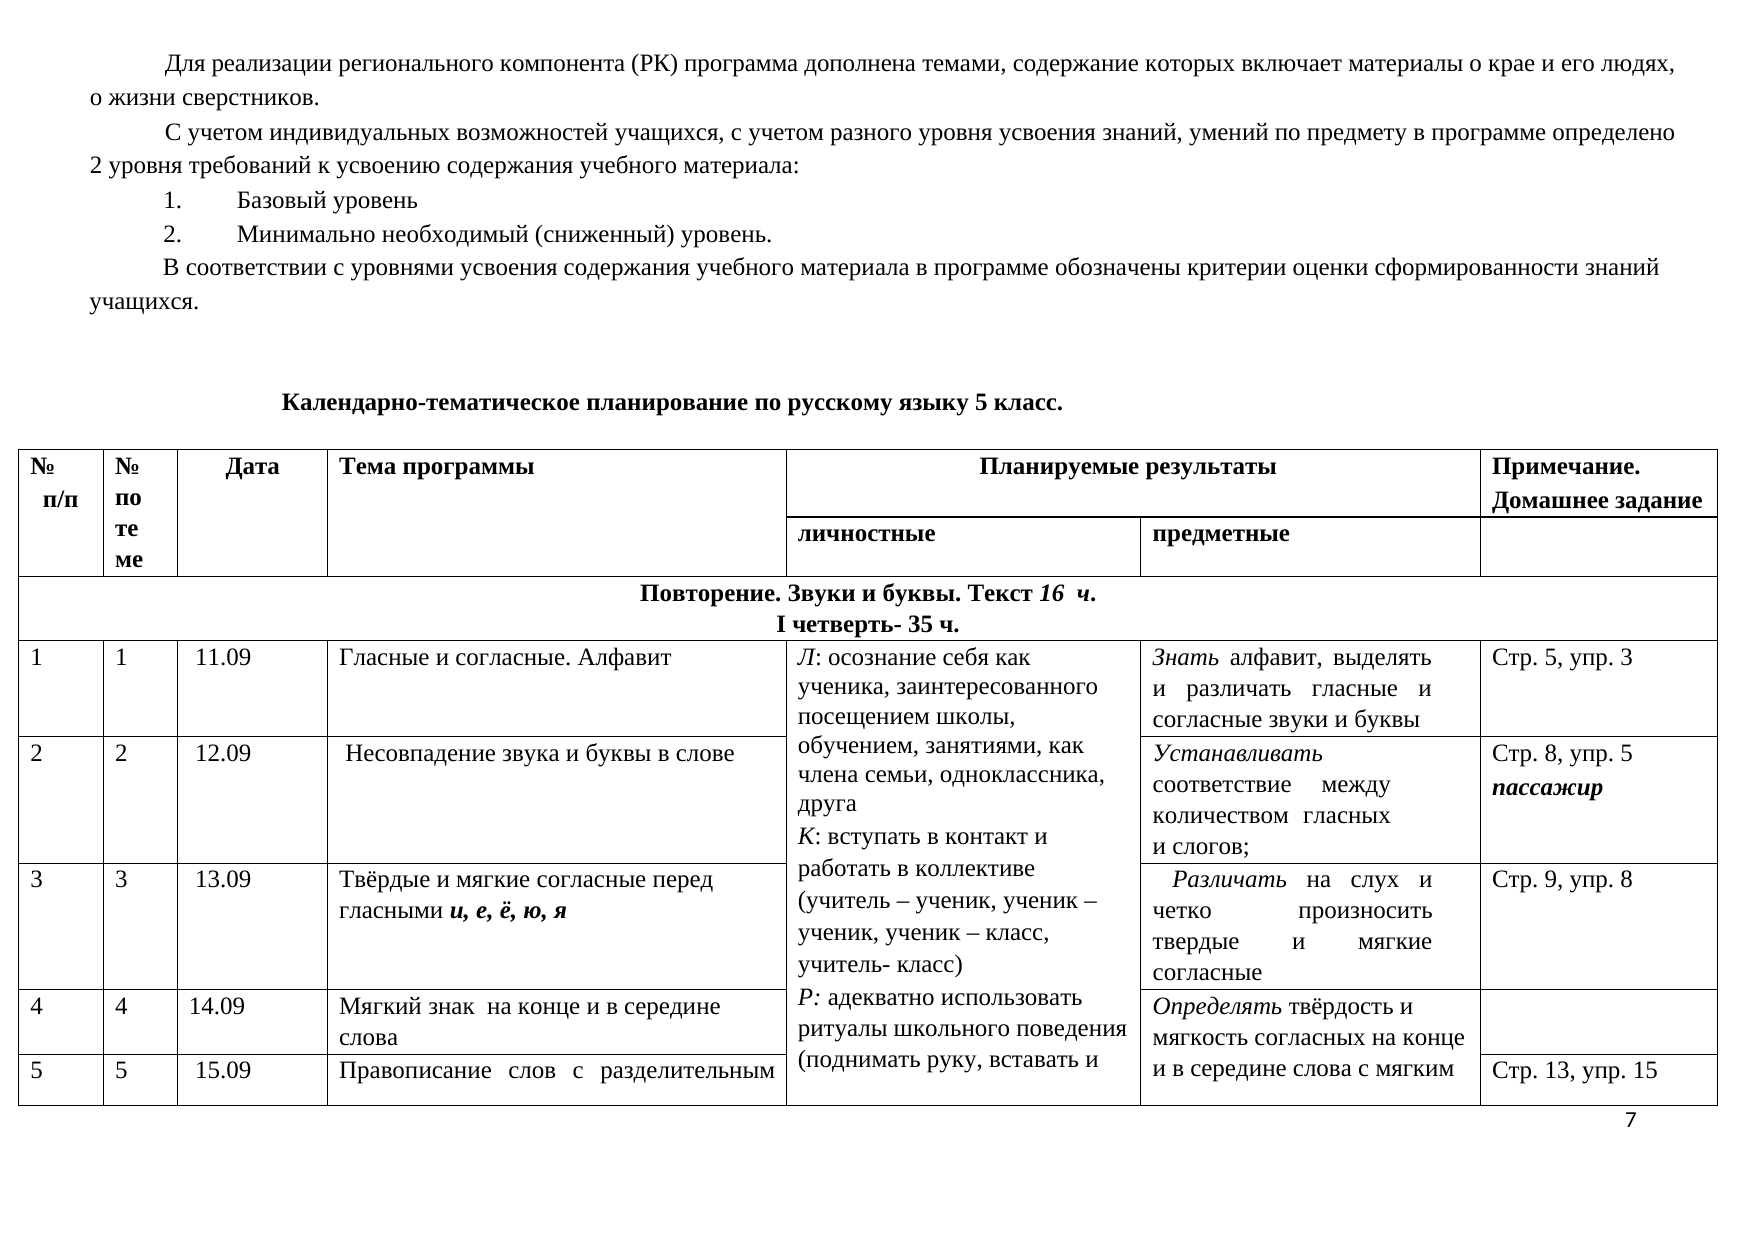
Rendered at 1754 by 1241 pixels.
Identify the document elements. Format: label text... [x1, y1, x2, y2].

text С учетом индивидуальных возможностей учащихся, с учетом разного уровня усвоения знаний, умений по предмету в программе определено 2 уровня требований к усвоению содержания учебного материала: [89, 113, 1682, 181]
table_cell Устанавливать соответствие между количеством гласных и слогов; [1141, 737, 1480, 862]
table_cell 3 [19, 864, 103, 989]
table_cell 1 [104, 641, 177, 736]
text Календарно-тематическое планирование по русскому языку 5 класс. [88, 387, 1063, 416]
table_cell Определять твёрдость и мягкость согласных на конце и в середине слова с мягким знаком и без него [1141, 990, 1480, 1104]
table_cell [328, 1055, 786, 1104]
table_cell Стр. 8, упр. 5 пассажир [1481, 737, 1717, 862]
table_cell Гласные и согласные. Алфавит [328, 641, 786, 736]
table_cell Знать алфавит, выделять и различать гласные и согласные звуки и буквы [1141, 641, 1480, 736]
table_cell Стр. 5, упр. 3 [1481, 641, 1717, 736]
text В соответствии с уровнями усвоения содержания учебного материала в программе обозначены критерии оценки сформированности знаний учащихся. [89, 249, 1682, 316]
table_cell Мягкий знак на конце и в середине слова [328, 990, 786, 1053]
table_cell 4 [19, 990, 103, 1053]
table_cell 5 [19, 1055, 103, 1104]
table_cell [1481, 518, 1717, 576]
list Базовый уровень [163, 182, 1683, 215]
table_cell Л: осознание себя как ученика, заинтересованного посещением школы, обучением, занятиями, как члена семьи, одноклассника, друга К: вступать в контакт и работать в коллективе (учитель – ученик, ученик – ученик, ученик – класс, учитель- класс) Р: адекватно использовать ритуалы школьного поведения (поднимать руку, вставать и выходить из-за парты и т. д.) П: делать простейшие обобщения, сравнивать, классифицировать на наглядном материале деятельности. [787, 641, 1140, 1104]
table_cell Твёрдые и мягкие согласные перед гласными и, е, ё, ю, я [328, 864, 786, 989]
table_cell предметные [1141, 518, 1480, 576]
table_header Планируемые результаты [787, 450, 1480, 516]
table_cell 4 [104, 990, 177, 1053]
list Минимально необходимый (сниженный) уровень. [163, 215, 1683, 249]
table_cell Несовпадение звука и буквы в слове [328, 737, 786, 862]
table_header Дата [178, 450, 327, 576]
table_cell 14.09 [178, 990, 327, 1053]
text Для реализации регионального компонента (РК) программа дополнена темами, содержание которых включает материалы о крае и его людях, о жизни сверстников. [89, 45, 1683, 112]
table_cell 2 [19, 737, 103, 862]
table_header № по те ме [104, 450, 177, 576]
table_cell Стр. 9, упр. 8 [1481, 864, 1717, 989]
table_header Тема программы [328, 450, 786, 576]
table_cell 3 [104, 864, 177, 989]
table_cell 5 [104, 1055, 177, 1104]
table_cell Различать на слух и четко произносить твердые и мягкие согласные [1141, 864, 1480, 989]
table_header Примечание. Домашнее задание [1481, 450, 1717, 516]
table_cell 13.09 [178, 864, 327, 989]
table_cell 12.09 [178, 737, 327, 862]
table_cell личностные [787, 518, 1140, 576]
table_cell 1 [19, 641, 103, 736]
table_cell 11.09 [178, 641, 327, 736]
table_cell 15.09 [178, 1055, 327, 1104]
table_cell Стр. 13, упр. 15 [1481, 1055, 1717, 1104]
table_cell Повторение. Звуки и буквы. Текст 16 ч. I четверть- 35 ч. [19, 577, 1717, 640]
table_header № п/п [19, 450, 103, 576]
table_cell [1481, 990, 1717, 1053]
table_cell 2 [104, 737, 177, 862]
